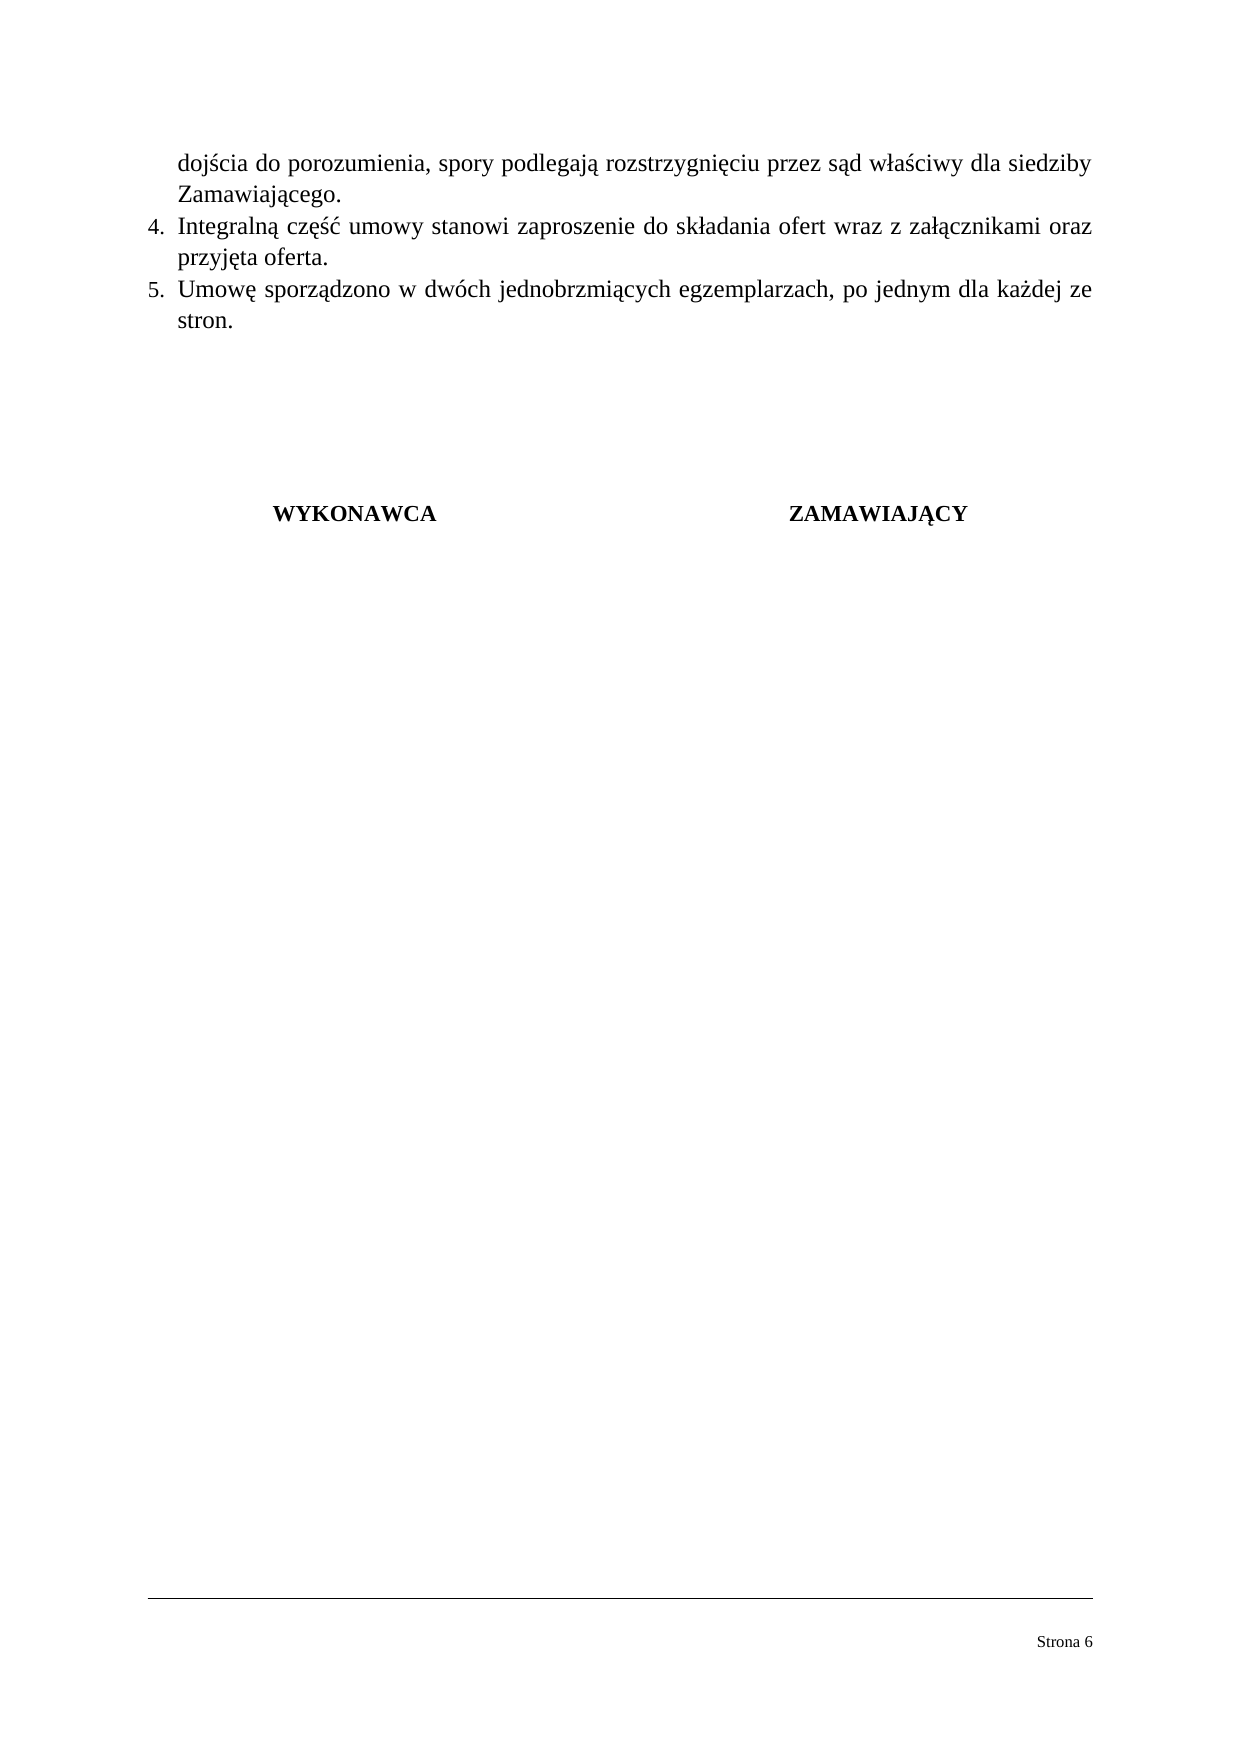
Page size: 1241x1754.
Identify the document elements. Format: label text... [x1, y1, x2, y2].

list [148, 148, 1093, 208]
list Umowę sporządzono w dwóch jednobrzmiących egzemplarzach, po jednym dla każdej ze stron. [148, 274, 1093, 334]
list Integralną część umowy stanowi zaproszenie do składania ofert wraz z załącznikami oraz przyjęta oferta. [148, 211, 1093, 271]
text WYKONAWCA ZAMAWIAJĄCY [148, 500, 1093, 526]
